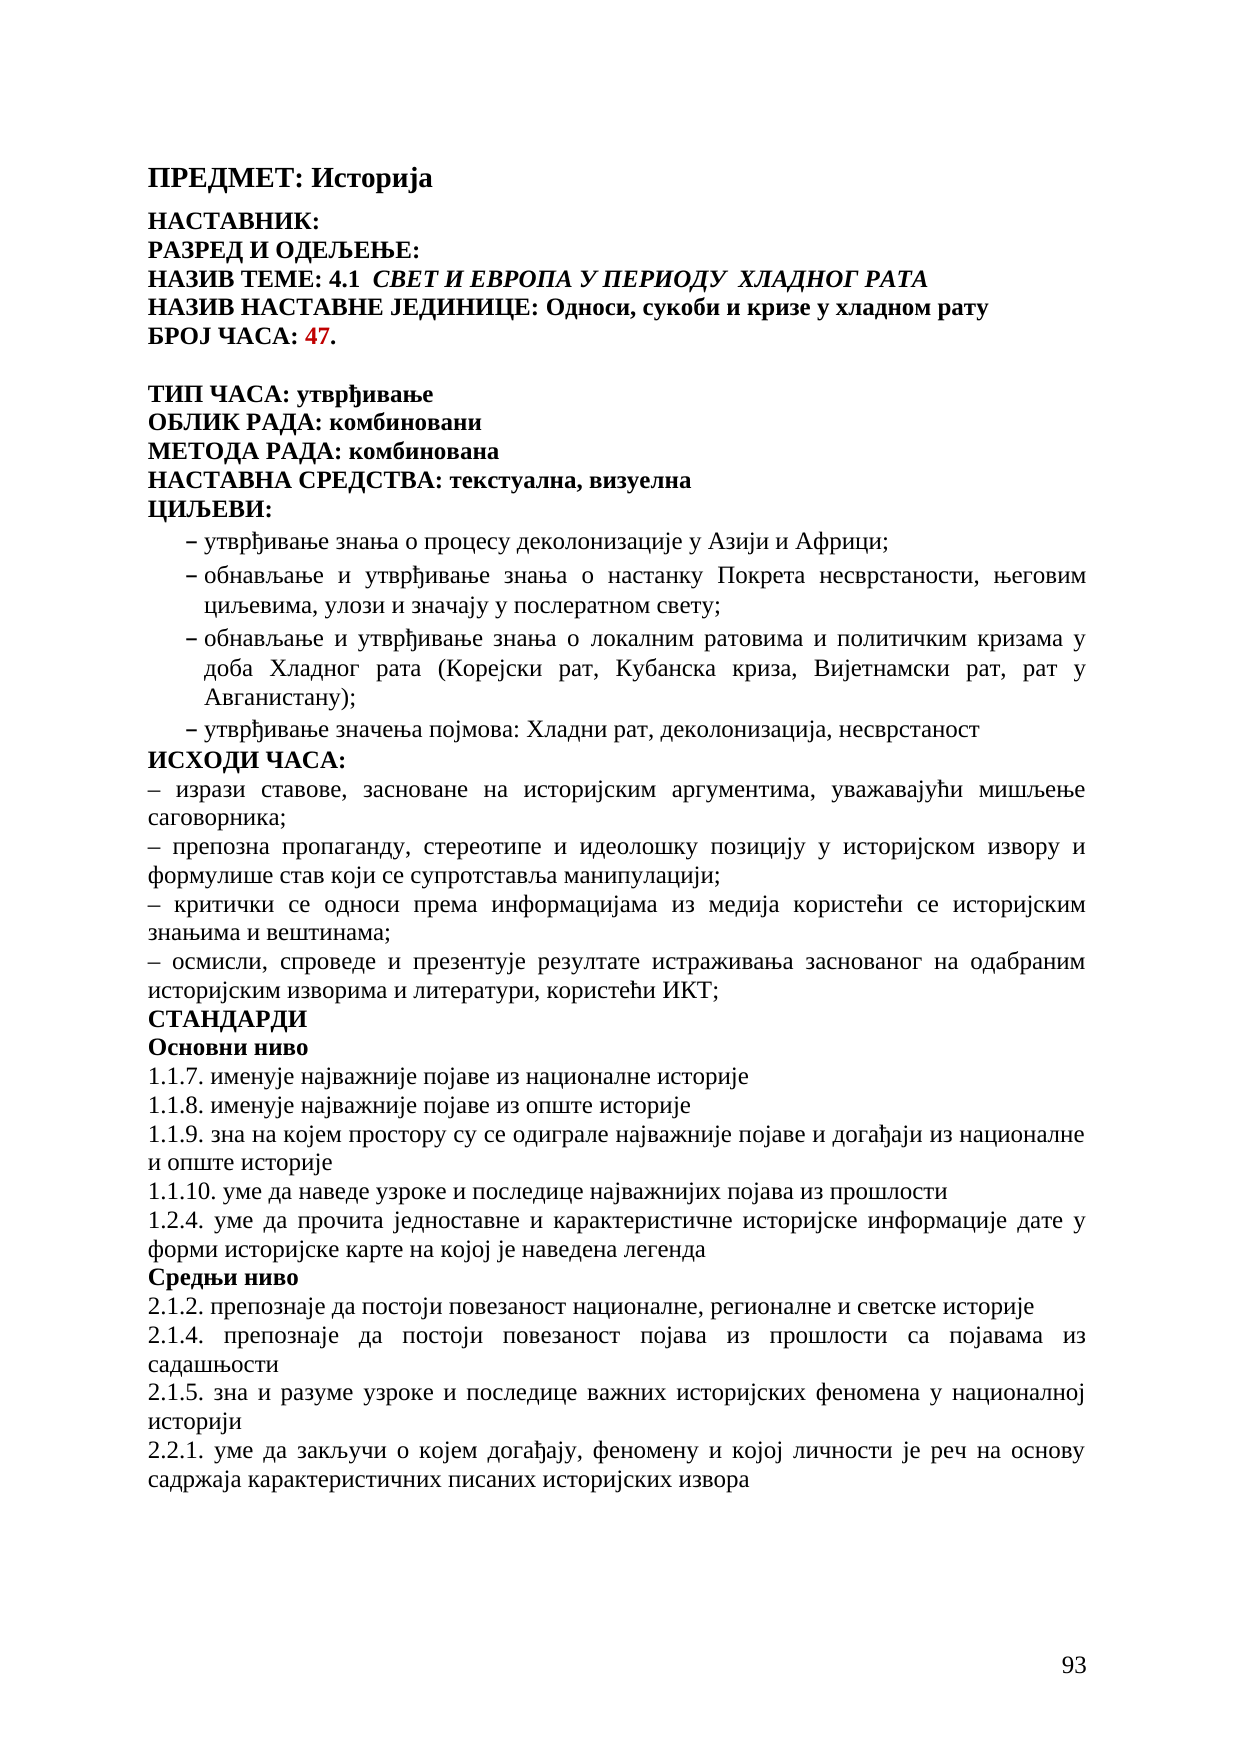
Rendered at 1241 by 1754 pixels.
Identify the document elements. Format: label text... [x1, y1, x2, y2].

text утврђивање знања о процесу деколонизације у Азији и Африци; [185, 522, 1087, 557]
text БРОЈ ЧАСА: 47. [148, 321, 1087, 350]
text – изрази ставове, засноване на историјским аргументима, уважавајући мишљење саговорника; [148, 774, 1087, 831]
text 2.1.5. зна и разуме узроке и последице важних историјских феномена у националној историји [148, 1377, 1087, 1435]
text НАЗИВ ТЕМЕ: 4.1 СВЕТ И ЕВРОПА У ПЕРИОДУ ХЛАДНОГ РАТА [148, 264, 1087, 292]
text РАЗРЕД И ОДЕЉЕЊЕ: [148, 235, 1087, 264]
text ТИП ЧАСА: утврђивање [148, 379, 1087, 407]
text 2.1.2. препознаје да постоји повезаност националне, регионалне и светске историје [148, 1291, 1087, 1320]
text СТАНДАРДИ [148, 1004, 1087, 1032]
text Средњи ниво [148, 1262, 1087, 1291]
text 2.2.1. уме да закључи о којем догађају, феномену и којој личности је реч на основу садржаја карактеристичних писаних историјских извора [148, 1435, 1087, 1492]
text ЦИЉЕВИ: [148, 494, 1087, 522]
text – критички се односи према информацијама из медија користећи се историјским знањима и вештинама; [148, 889, 1087, 946]
text – препозна пропаганду, стереотипе и идеолошку позицију у историјском извору и формулише став који се супротставља манипулацији; [148, 831, 1087, 889]
text 1.1.7. именује најважније појаве из националне историје [148, 1061, 1087, 1090]
text НАЗИВ НАСТАВНЕ ЈЕДИНИЦЕ: Односи, сукоби и кризе у хладном рату [148, 292, 1087, 321]
text обнављање и утврђивање знања о локалним ратовима и политичким кризама у доба Хладног рата (Корејски рат, Кубанска криза, Вијетнамски рат, рат у Авганистану); [185, 619, 1087, 711]
text 1.1.9. зна на којем простору су се одиграле најважније појаве и догађаји из националне и опште историје [148, 1119, 1087, 1176]
text 1.2.4. уме да прочита једноставне и карактеристичне историјске информације дате у форми историјске карте на којој је наведена легенда [148, 1205, 1087, 1262]
text НАСТАВНА СРЕДСТВА: текстуална, визуелна [148, 465, 1087, 494]
text 1.1.8. именује најважније појаве из опште историје [148, 1090, 1087, 1119]
text – осмисли, спроведе и презентује резултате истраживања заснованог на одабраним историјским изворима и литератури, користећи ИКТ; [148, 946, 1087, 1004]
text ИСХОДИ ЧАСА: [148, 745, 1087, 774]
text МЕТОДА РАДА: комбинована [148, 436, 1087, 465]
text обнављање и утврђивање знања о настанку Покрета несврстаности, његовим циљевима, улози и значају у послератном свету; [185, 557, 1087, 619]
text утврђивање значења појмова: Хладни рат, деколонизација, несврстаност [185, 711, 1087, 745]
text 2.1.4. препознаје да постоји повезаност појава из прошлости са појавама из садашњости [148, 1320, 1087, 1377]
subtitle ПРЕДМЕТ: Историја [148, 160, 1087, 194]
text НАСТАВНИК: [148, 206, 1087, 235]
text 1.1.10. уме да наведе узроке и последице најважнијих појава из прошлости [148, 1176, 1087, 1205]
text ОБЛИК РАДА: комбиновани [148, 407, 1087, 436]
text Основни ниво [148, 1032, 1087, 1061]
